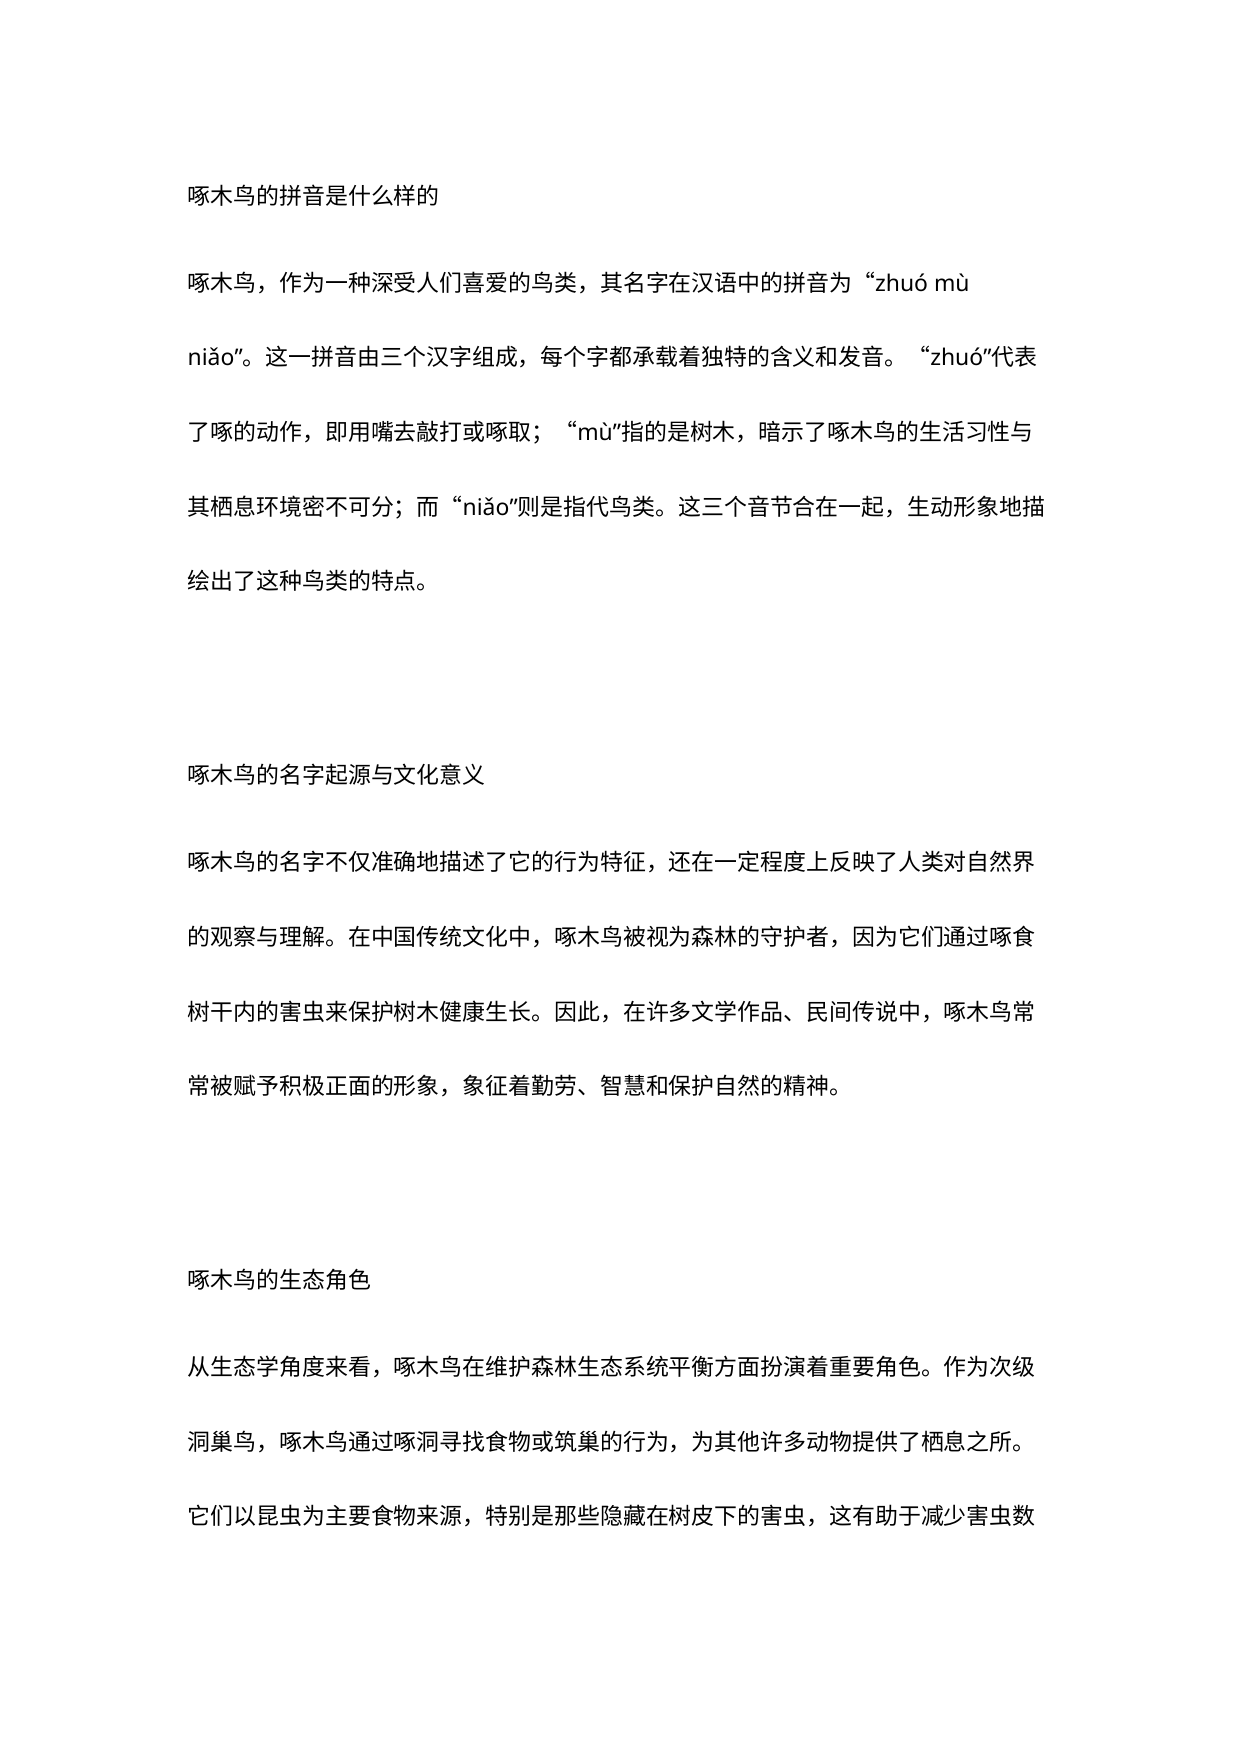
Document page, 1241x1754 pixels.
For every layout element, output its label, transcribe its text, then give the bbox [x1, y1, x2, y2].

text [187, 1333, 1053, 1547]
text 啄木鸟，作为一种深受人们喜爱的鸟类，其名字在汉语中的拼音为“zhuó mù niǎo”。这一拼音由三个汉字组成，每个字都承载着独特的含义和发音。“zhuó”代表了啄的动作，即用嘴去敲打或啄取；“mù”指的是树木，暗示了啄木鸟的生活习性与其栖息环境密不可分；而“niǎo”则是指代鸟类。这三个音节合在一起，生动形象地描绘出了这种鸟类的特点。 [187, 248, 1053, 612]
text 啄木鸟的名字不仅准确地描述了它的行为特征，还在一定程度上反映了人类对自然界的观察与理解。在中国传统文化中，啄木鸟被视为森林的守护者，因为它们通过啄食树干内的害虫来保护树木健康生长。因此，在许多文学作品、民间传说中，啄木鸟常常被赋予积极正面的形象，象征着勤劳、智慧和保护自然的精神。 [187, 828, 1053, 1117]
text 啄木鸟的拼音是什么样的 [187, 162, 1053, 227]
text 啄木鸟的生态角色 [187, 1246, 1053, 1311]
text 啄木鸟的名字起源与文化意义 [187, 742, 1053, 807]
